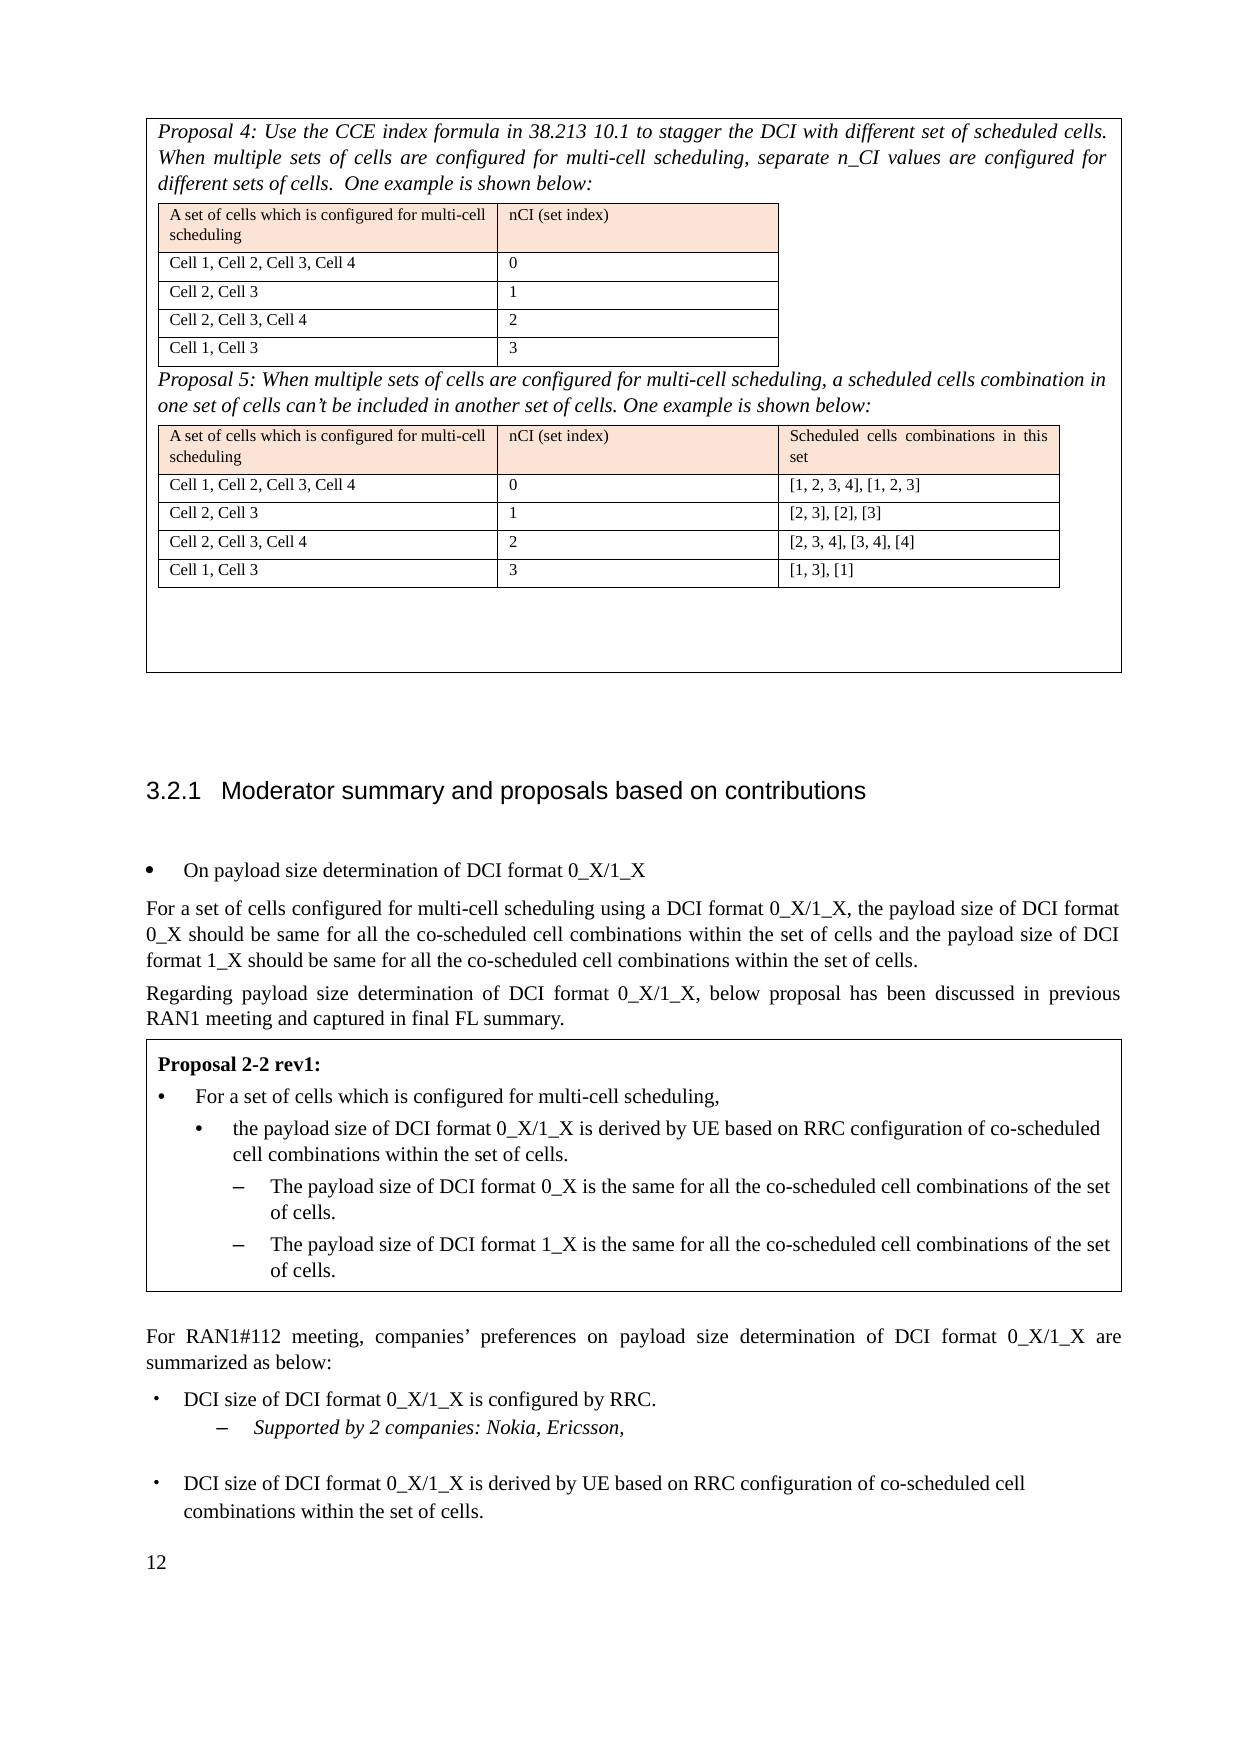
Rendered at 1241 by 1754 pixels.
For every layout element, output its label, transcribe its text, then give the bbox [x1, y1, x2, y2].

subtitle Moderator summary and proposals based on contributions [146, 776, 1122, 805]
text For RAN1#112 meeting, companies’ preferences on payload size determination of DCI format 0_X/1_X are summarized as below: [146, 1324, 1122, 1374]
list DCI size of DCI format 0_X/1_X is derived by UE based on RRC configuration of co-scheduled cell combinations within the set of cells. [146, 1466, 1122, 1523]
list Supported by 2 companies: Nokia, Ericsson, [216, 1414, 1122, 1439]
list DCI size of DCI format 0_X/1_X is configured by RRC. [146, 1382, 1122, 1412]
table_header Proposal 2-2 rev1: For a set of cells which is configured for multi-cell scheduling, the payload size of DCI format 0_X/1_X is derived by UE based on RRC configuration of co-scheduled cell combinations within the set of cells. The payload size of DCI format 0_X is the same for all the co-scheduled cell combinations of the set of cells. The payload size of DCI format 1_X is the same for all the co-scheduled cell combinations of the set of cells. [147, 1040, 1121, 1291]
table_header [147, 119, 1121, 672]
text For a set of cells configured for multi-cell scheduling using a DCI format 0_X/1_X, the payload size of DCI format 0_X should be same for all the co-scheduled cell combinations within the set of cells and the payload size of DCI format 1_X should be same for all the co-scheduled cell combinations within the set of cells. [146, 896, 1122, 972]
list On payload size determination of DCI format 0_X/1_X [146, 858, 1122, 882]
text Regarding payload size determination of DCI format 0_X/1_X, below proposal has been discussed in previous RAN1 meeting and captured in final FL summary. [146, 980, 1122, 1030]
